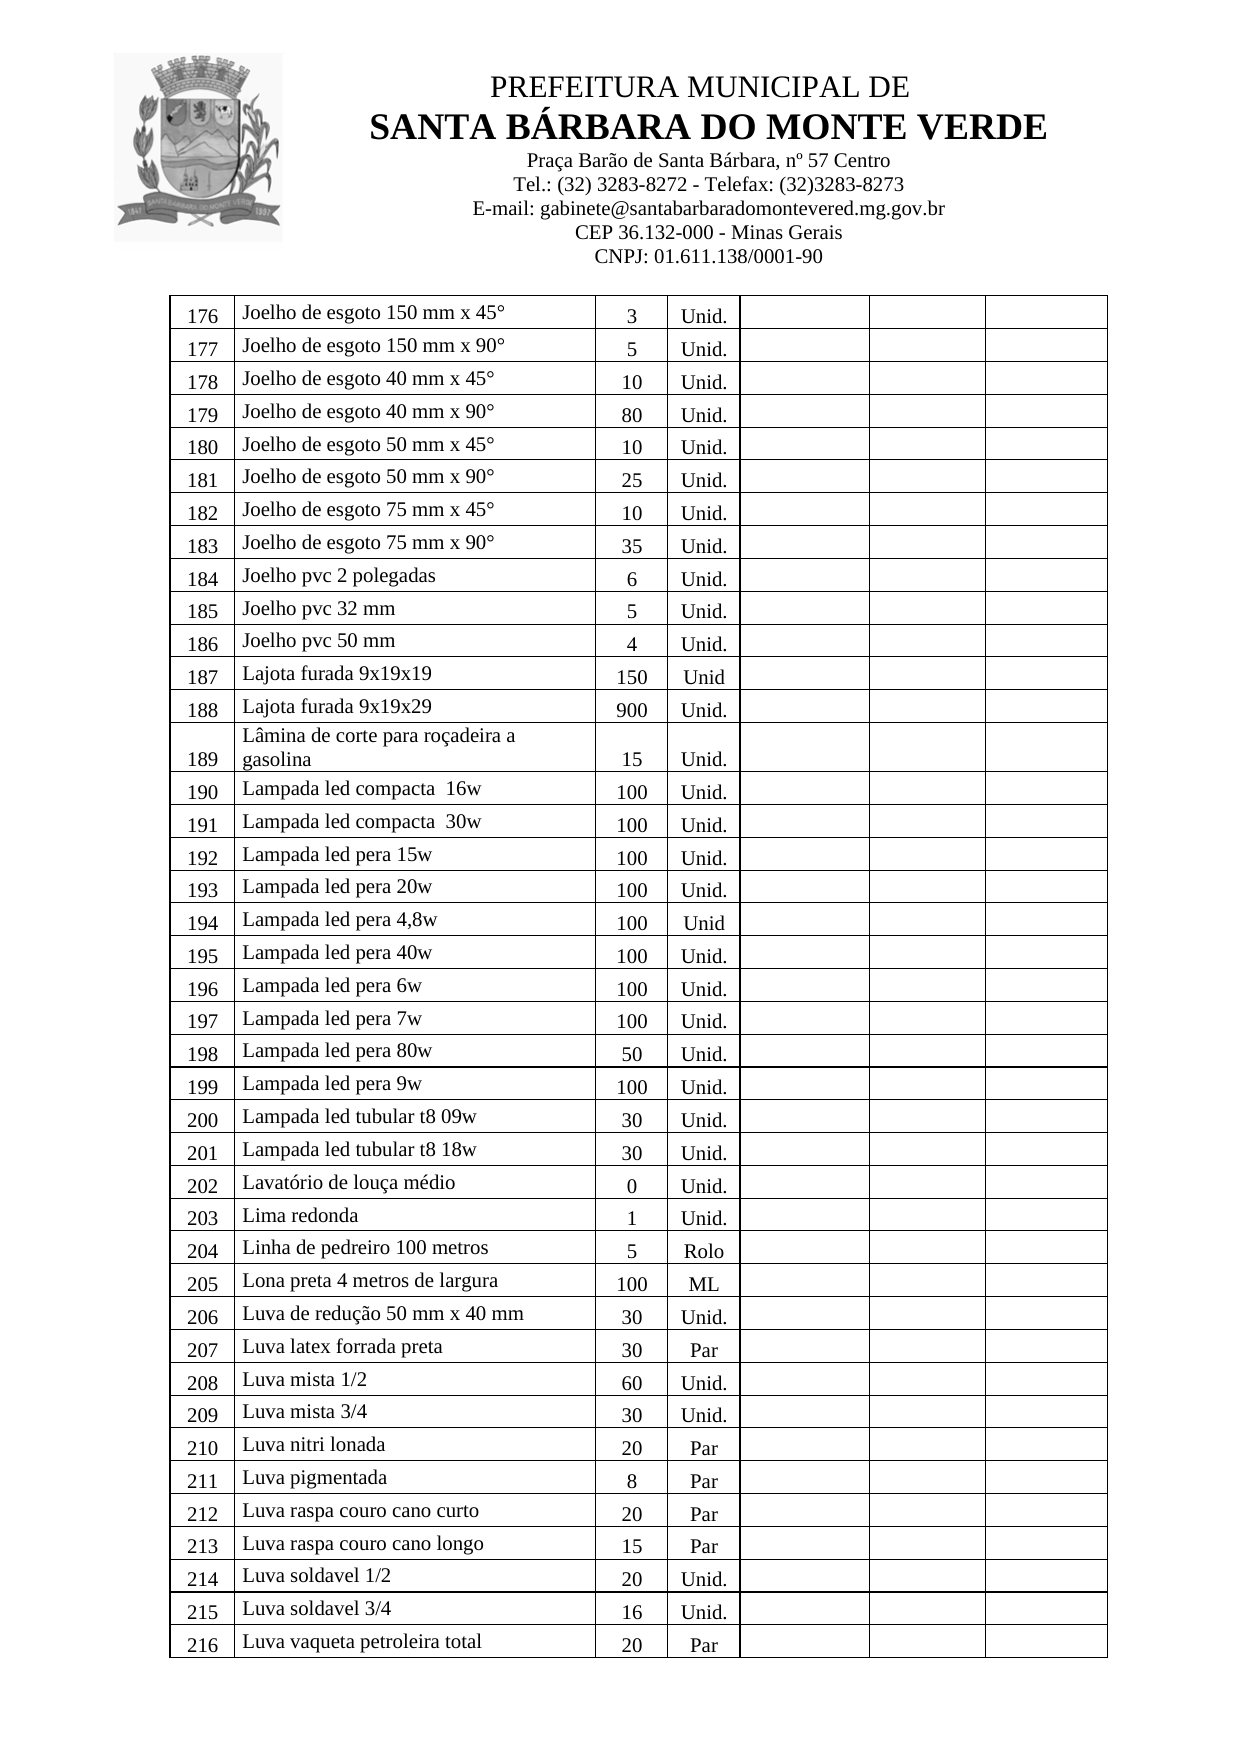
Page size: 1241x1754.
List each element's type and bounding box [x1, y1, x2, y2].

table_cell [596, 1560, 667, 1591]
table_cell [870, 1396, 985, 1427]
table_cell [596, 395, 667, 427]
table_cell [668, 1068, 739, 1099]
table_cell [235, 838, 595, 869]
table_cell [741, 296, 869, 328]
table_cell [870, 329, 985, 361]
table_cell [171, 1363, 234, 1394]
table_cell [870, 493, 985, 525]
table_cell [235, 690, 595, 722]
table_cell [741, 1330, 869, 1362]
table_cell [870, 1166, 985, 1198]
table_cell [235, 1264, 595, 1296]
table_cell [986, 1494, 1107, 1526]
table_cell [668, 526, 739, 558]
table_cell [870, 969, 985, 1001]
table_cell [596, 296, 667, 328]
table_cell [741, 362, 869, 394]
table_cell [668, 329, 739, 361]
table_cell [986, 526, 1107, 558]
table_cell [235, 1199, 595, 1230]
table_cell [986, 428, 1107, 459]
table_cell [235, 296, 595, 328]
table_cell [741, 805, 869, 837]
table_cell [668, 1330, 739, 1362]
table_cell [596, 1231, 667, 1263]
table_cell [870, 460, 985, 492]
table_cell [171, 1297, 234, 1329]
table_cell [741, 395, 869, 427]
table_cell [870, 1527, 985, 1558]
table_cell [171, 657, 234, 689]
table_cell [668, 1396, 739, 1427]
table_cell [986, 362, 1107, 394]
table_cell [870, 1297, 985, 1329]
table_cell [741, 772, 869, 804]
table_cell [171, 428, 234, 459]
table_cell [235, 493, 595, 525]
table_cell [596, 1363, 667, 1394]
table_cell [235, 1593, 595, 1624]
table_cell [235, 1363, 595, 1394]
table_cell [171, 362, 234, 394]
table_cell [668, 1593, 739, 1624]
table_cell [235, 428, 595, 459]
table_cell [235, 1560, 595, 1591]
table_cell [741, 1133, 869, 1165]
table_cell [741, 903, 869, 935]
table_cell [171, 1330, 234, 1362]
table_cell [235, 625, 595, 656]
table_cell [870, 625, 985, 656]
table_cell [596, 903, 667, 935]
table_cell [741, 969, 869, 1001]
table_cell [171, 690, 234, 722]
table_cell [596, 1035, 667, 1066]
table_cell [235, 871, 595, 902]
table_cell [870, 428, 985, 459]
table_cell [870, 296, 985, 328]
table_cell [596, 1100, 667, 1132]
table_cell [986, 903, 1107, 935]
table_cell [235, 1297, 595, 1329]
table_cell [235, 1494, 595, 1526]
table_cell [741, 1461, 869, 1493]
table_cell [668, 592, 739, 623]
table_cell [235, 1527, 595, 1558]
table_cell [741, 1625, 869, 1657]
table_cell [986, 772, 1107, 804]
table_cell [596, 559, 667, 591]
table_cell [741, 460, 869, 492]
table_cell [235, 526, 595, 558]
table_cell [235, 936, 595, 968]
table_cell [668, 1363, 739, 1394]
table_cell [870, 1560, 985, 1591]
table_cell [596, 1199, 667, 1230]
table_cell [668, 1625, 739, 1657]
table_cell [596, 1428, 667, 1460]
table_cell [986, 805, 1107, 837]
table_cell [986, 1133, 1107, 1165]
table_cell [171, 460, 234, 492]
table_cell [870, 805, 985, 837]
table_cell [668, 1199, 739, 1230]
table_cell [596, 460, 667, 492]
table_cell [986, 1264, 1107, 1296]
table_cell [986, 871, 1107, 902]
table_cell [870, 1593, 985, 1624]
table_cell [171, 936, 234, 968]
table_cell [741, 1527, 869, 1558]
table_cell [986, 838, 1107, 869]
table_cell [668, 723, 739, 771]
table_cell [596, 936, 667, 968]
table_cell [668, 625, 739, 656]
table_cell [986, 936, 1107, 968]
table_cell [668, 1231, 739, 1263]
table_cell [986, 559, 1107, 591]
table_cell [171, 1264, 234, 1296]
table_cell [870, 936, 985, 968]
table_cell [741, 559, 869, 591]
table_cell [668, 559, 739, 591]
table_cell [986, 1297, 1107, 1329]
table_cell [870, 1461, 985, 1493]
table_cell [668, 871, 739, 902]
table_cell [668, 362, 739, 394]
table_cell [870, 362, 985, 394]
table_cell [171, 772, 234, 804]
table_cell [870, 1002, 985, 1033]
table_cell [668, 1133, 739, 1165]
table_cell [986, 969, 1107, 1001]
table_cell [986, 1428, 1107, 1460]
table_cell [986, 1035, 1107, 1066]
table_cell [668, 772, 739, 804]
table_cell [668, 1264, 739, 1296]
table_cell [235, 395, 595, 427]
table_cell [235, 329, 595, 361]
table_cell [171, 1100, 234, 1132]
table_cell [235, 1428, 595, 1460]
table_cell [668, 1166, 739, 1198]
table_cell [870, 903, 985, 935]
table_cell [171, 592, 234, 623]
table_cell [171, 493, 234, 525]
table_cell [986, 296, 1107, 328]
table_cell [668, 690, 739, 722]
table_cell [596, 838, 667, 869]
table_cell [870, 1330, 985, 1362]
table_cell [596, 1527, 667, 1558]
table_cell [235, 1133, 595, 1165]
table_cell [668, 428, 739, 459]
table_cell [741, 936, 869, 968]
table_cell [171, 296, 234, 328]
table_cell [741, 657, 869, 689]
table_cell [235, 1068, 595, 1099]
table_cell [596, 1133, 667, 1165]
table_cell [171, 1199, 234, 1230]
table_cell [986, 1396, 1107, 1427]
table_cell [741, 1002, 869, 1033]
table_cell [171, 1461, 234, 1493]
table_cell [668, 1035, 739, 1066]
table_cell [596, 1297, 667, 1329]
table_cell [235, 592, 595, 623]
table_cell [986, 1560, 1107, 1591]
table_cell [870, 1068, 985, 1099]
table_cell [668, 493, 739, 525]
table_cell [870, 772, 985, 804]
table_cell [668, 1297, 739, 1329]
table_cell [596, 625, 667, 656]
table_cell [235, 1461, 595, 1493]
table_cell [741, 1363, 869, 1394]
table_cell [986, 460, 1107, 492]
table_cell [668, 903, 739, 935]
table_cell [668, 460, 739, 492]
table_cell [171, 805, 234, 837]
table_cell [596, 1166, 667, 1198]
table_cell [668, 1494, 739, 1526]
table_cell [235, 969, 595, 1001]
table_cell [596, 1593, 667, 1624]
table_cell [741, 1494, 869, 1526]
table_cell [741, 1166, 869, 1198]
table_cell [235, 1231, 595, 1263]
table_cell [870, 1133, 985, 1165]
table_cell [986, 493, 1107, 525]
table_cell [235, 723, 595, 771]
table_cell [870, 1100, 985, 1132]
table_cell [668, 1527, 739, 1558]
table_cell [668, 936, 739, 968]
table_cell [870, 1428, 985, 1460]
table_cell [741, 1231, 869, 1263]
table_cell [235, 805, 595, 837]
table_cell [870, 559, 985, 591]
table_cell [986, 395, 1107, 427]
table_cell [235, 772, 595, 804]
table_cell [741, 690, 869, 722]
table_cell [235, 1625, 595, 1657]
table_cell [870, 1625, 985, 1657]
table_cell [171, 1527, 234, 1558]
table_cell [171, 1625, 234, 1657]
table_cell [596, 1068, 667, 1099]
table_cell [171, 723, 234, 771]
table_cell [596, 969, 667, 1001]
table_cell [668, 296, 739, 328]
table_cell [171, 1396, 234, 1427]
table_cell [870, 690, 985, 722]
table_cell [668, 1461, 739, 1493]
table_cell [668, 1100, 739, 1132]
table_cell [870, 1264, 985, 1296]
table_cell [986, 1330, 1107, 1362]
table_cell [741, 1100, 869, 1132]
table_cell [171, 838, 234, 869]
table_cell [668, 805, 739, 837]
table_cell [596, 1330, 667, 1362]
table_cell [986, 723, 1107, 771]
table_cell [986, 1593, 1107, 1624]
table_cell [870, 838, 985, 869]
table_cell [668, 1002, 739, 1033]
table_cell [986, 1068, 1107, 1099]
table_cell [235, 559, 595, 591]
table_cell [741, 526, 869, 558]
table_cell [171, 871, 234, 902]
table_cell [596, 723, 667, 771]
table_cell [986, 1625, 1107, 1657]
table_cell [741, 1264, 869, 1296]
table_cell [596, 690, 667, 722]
picture [105, 53, 292, 256]
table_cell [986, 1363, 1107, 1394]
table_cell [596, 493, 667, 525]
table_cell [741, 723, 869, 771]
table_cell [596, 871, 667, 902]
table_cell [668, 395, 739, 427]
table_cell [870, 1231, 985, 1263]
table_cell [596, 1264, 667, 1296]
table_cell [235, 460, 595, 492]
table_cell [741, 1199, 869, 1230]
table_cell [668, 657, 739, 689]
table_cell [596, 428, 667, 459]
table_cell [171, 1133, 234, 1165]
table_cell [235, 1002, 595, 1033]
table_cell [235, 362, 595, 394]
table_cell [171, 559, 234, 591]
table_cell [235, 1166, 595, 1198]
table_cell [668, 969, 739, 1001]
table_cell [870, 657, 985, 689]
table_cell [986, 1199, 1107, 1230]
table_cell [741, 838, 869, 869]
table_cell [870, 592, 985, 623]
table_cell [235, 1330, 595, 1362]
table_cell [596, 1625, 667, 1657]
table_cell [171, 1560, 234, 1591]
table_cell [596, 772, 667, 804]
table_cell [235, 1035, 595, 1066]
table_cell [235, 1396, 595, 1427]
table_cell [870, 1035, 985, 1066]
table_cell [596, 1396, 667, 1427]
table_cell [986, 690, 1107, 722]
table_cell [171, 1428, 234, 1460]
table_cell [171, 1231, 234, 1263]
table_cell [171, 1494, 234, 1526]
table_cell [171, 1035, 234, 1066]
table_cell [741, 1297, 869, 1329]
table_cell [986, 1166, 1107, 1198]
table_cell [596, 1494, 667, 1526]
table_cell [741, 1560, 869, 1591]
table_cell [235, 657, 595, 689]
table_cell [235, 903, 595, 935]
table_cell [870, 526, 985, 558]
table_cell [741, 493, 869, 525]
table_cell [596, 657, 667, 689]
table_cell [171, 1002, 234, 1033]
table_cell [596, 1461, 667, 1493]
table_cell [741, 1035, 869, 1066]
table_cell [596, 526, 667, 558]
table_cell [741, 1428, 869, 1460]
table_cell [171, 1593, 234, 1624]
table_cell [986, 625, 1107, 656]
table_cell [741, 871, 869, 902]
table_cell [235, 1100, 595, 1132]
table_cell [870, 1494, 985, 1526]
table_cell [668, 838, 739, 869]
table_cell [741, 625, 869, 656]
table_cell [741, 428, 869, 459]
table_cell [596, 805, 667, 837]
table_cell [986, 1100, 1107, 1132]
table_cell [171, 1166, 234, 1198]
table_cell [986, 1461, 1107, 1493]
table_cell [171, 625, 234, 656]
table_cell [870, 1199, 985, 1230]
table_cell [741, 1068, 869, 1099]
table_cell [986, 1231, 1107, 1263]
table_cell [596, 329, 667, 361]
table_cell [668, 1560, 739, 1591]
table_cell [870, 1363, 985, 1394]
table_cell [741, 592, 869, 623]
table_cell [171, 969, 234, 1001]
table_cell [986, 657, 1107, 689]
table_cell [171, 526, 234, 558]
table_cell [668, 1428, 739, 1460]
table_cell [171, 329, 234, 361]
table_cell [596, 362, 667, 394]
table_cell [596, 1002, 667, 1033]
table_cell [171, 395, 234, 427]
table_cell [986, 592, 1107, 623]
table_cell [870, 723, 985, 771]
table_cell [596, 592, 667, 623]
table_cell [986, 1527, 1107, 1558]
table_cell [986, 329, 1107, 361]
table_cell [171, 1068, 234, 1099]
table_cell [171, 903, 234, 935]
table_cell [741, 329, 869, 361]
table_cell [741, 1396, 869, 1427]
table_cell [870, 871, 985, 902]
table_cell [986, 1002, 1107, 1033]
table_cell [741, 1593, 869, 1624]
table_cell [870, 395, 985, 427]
